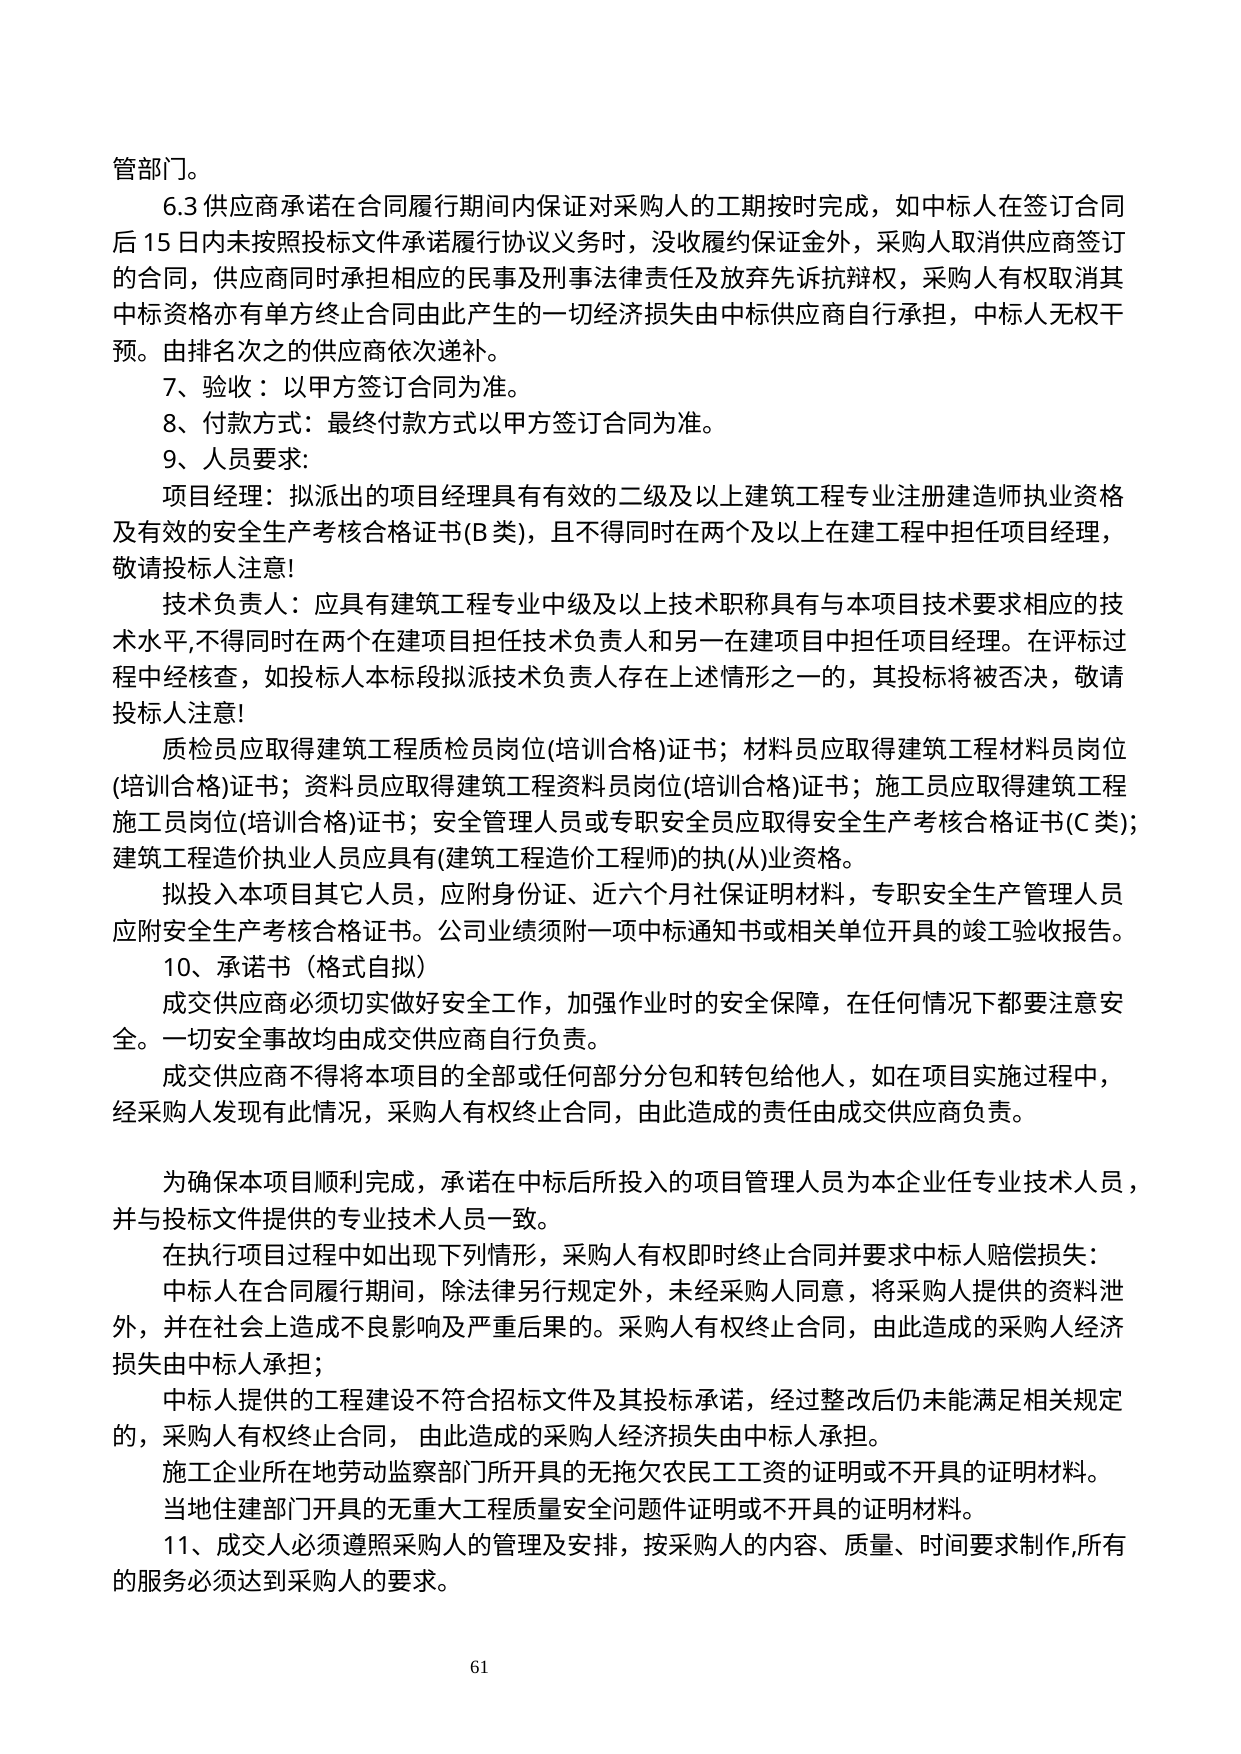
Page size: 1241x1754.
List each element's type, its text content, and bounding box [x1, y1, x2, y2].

list 中标人在合同履行期间，除法律另行规定外，未经采购人同意，将采购人提供的资料泄外，并在社会上造成不良影响及严重后果的。采购人有权终止合同，由此造成的采购人经济损失由中标人承担； [112, 1272, 1128, 1380]
list 中标人提供的工程建设不符合招标文件及其投标承诺，经过整改后仍未能满足相关规定的，采购人有权终止合同， 由此造成的采购人经济损失由中标人承担。 [112, 1380, 1128, 1453]
list 9、人员要求: [112, 440, 1128, 476]
list 成交供应商必须切实做好安全工作，加强作业时的安全保障，在任何情况下都要注意安全。一切安全事故均由成交供应商自行负责。 [112, 984, 1128, 1056]
list 质检员应取得建筑工程质检员岗位(培训合格)证书；材料员应取得建筑工程材料员岗位(培训合格)证书；资料员应取得建筑工程资料员岗位(培训合格)证书；施工员应取得建筑工程施工员岗位(培训合格)证书；安全管理人员或专职安全员应取得安全生产考核合格证书(C类)；建筑工程造价执业人员应具有(建筑工程造价工程师)的执(从)业资格。 [112, 730, 1128, 875]
list 11、成交人必须遵照采购人的管理及安排，按采购人的内容、质量、时间要求制作,所有的服务必须达到采购人的要求。 [112, 1525, 1128, 1598]
list 成交供应商不得将本项目的全部或任何部分分包和转包给他人，如在项目实施过程中，经采购人发现有此情况，采购人有权终止合同，由此造成的责任由成交供应商负责。 [112, 1056, 1128, 1129]
list 当地住建部门开具的无重大工程质量安全问题件证明或不开具的证明材料。 [112, 1489, 1128, 1525]
list 项目经理：拟派出的项目经理具有有效的二级及以上建筑工程专业注册建造师执业资格及有效的安全生产考核合格证书(B类)，且不得同时在两个及以上在建工程中担任项目经理，敬请投标人注意! [112, 476, 1128, 585]
list 拟投入本项目其它人员，应附身份证、近六个月社保证明材料，专职安全生产管理人员应附安全生产考核合格证书。公司业绩须附一项中标通知书或相关单位开具的竣工验收报告。 [112, 875, 1128, 947]
list 7、验收 ：以甲方签订合同为准。 [112, 367, 1128, 404]
list 10、承诺书（格式自拟） [112, 947, 1128, 984]
list 8、付款方式：最终付款方式以甲方签订合同为准。 [112, 404, 1128, 440]
list 施工企业所在地劳动监察部门所开具的无拖欠农民工工资的证明或不开具的证明材料。 [112, 1453, 1128, 1489]
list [112, 150, 1128, 186]
list 在执行项目过程中如出现下列情形，采购人有权即时终止合同并要求中标人赔偿损失： [112, 1235, 1128, 1272]
list 技术负责人：应具有建筑工程专业中级及以上技术职称具有与本项目技术要求相应的技术水平,不得同时在两个在建项目担任技术负责人和另一在建项目中担任项目经理。在评标过程中经核查，如投标人本标段拟派技术负责人存在上述情形之一的，其投标将被否决，敬请投标人注意! [112, 585, 1128, 730]
list 6.3供应商承诺在合同履行期间内保证对采购人的工期按时完成，如中标人在签订合同后15日内未按照投标文件承诺履行协议义务时，没收履约保证金外，采购人取消供应商签订的合同，供应商同时承担相应的民事及刑事法律责任及放弃先诉抗辩权，采购人有权取消其中标资格亦有单方终止合同由此产生的一切经济损失由中标供应商自行承担，中标人无权干预。由排名次之的供应商依次递补。 [112, 186, 1128, 367]
list 为确保本项目顺利完成，承诺在中标后所投入的项目管理人员为本企业任专业技术人员，并与投标文件提供的专业技术人员一致。 [112, 1163, 1128, 1235]
